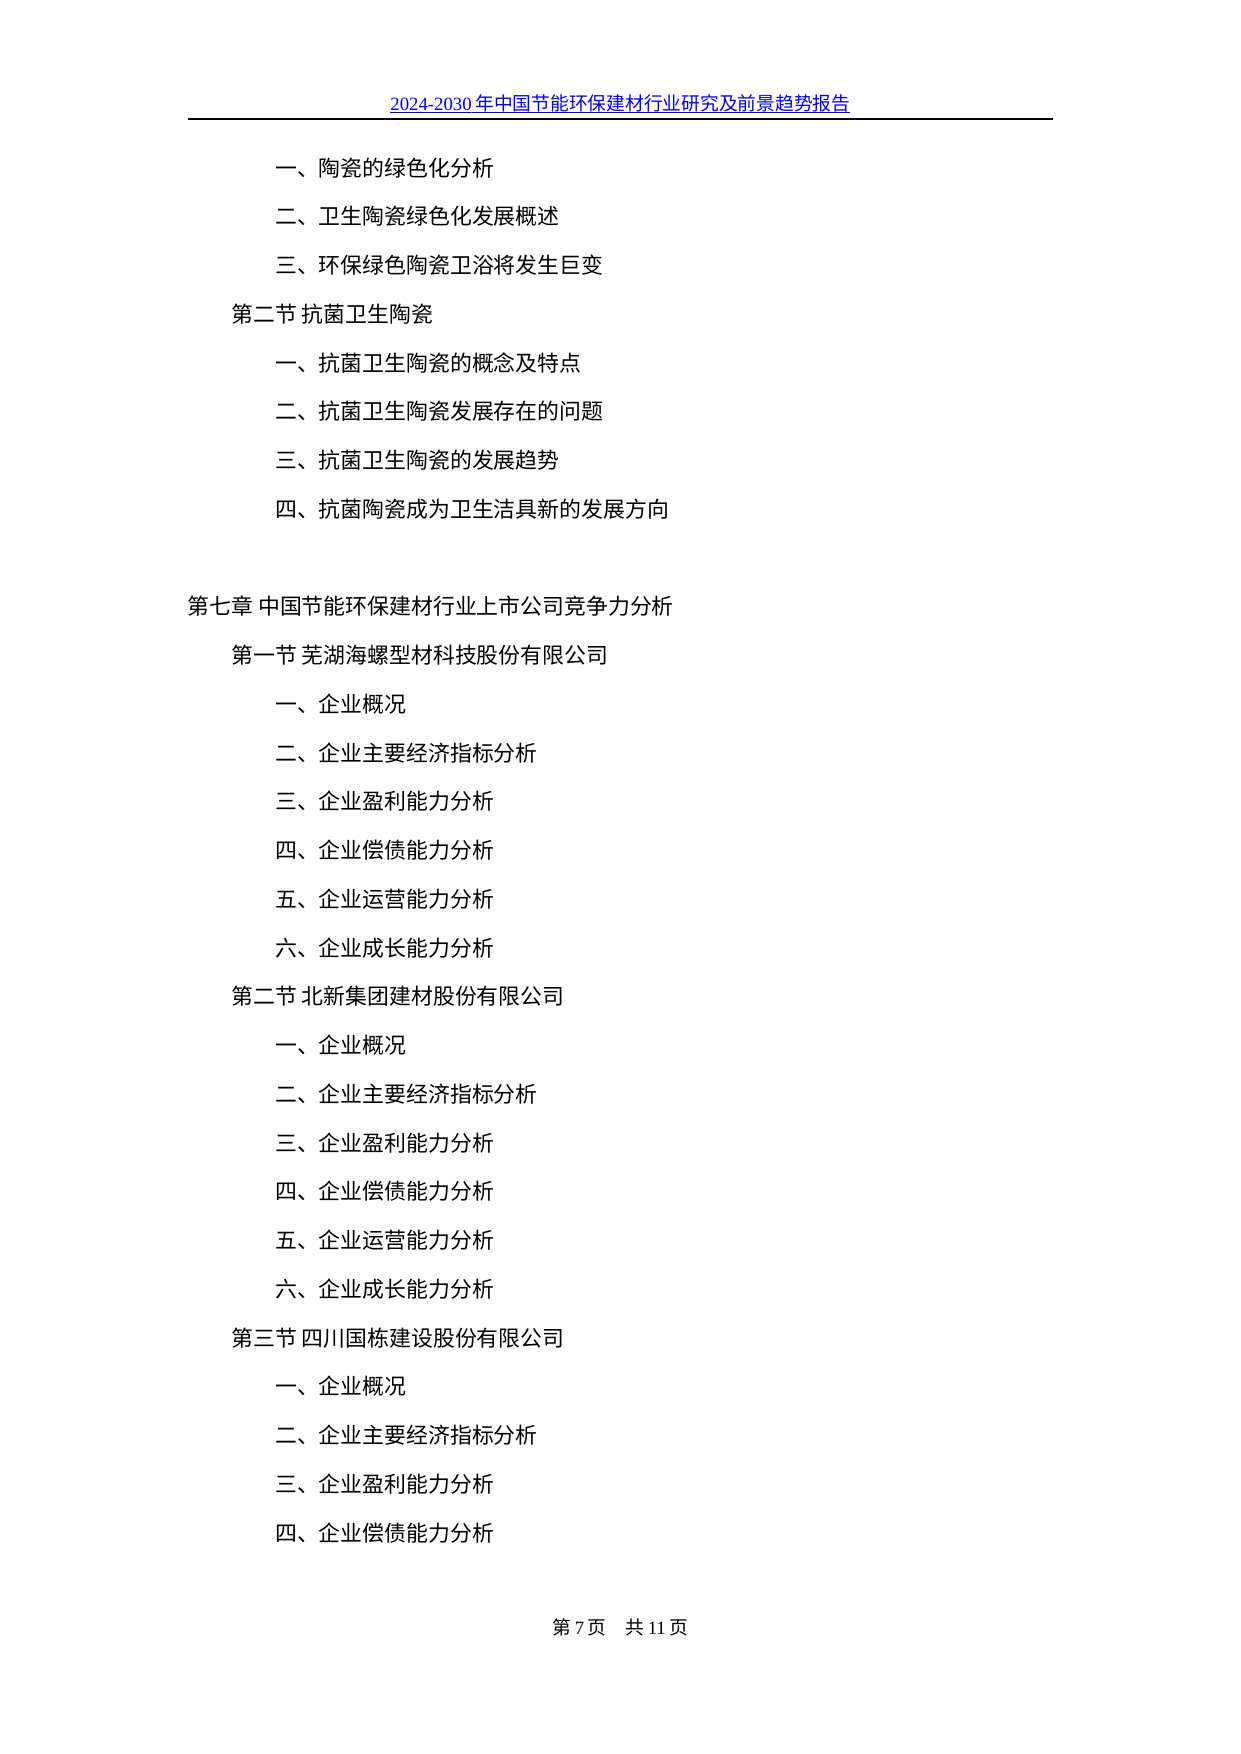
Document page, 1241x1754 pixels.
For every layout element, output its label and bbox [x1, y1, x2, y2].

text [187, 150, 1053, 1548]
